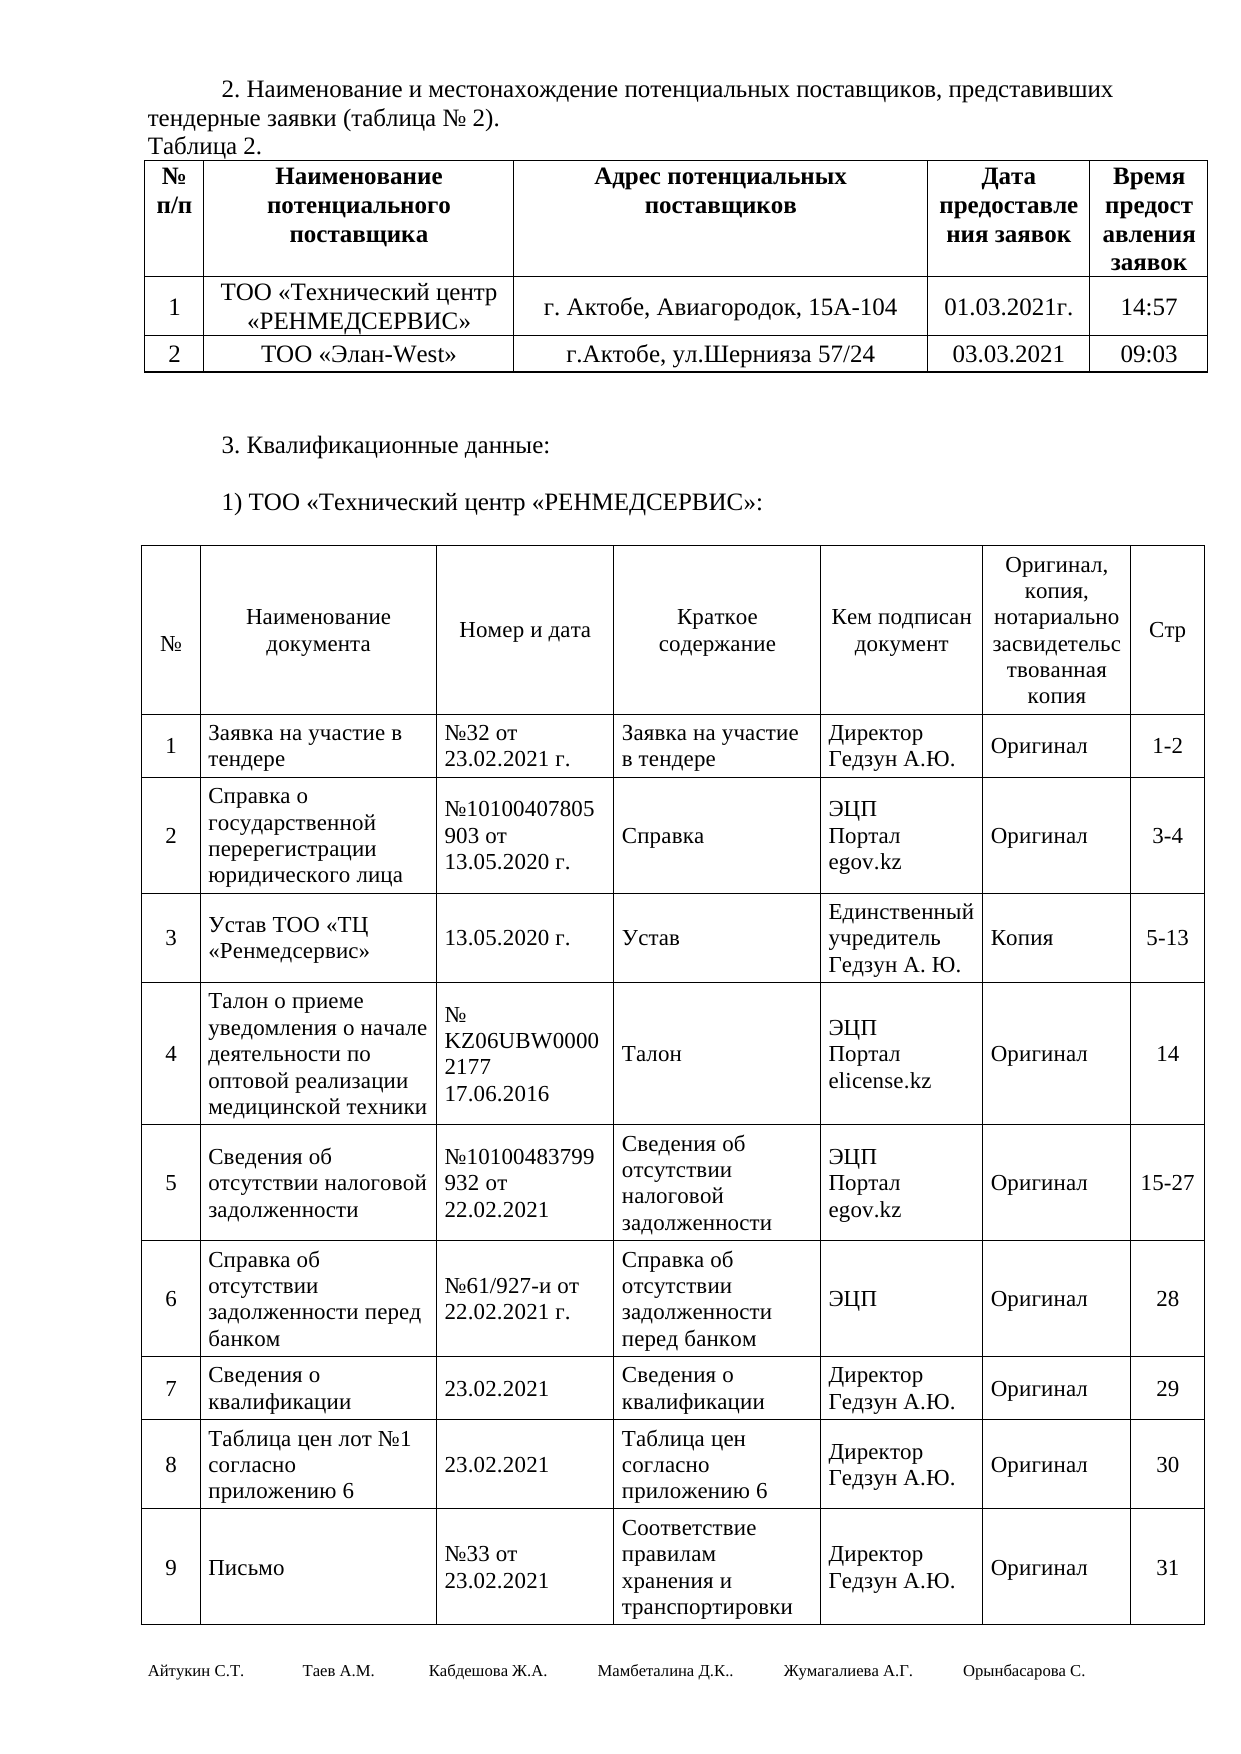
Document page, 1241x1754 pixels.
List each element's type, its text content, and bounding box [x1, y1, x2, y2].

table_cell Сведения об отсутствии налоговой задолженности [201, 1125, 436, 1240]
table_cell 23.02.2021 [437, 1420, 613, 1508]
table_cell Сведения о квалификации [614, 1357, 820, 1419]
table_cell 3 [142, 894, 200, 982]
table_cell 09:03 [1090, 336, 1207, 371]
table_header Время предоставления заявок [1090, 161, 1207, 276]
table_header № [142, 546, 200, 713]
table_cell Оригинал [983, 1357, 1130, 1419]
table_cell Соответствие правилам хранения и транспортировки [614, 1509, 820, 1624]
table_cell 5-13 [1131, 894, 1204, 982]
table_header Наименование потенциального поставщика [204, 161, 513, 276]
text Таблица 2. [148, 131, 1226, 160]
table_cell 13.05.2020 г. [437, 894, 613, 982]
table_header Краткое содержание [614, 546, 820, 713]
table_cell №10100483799932 от 22.02.2021 [437, 1125, 613, 1240]
table_cell 23.02.2021 [437, 1357, 613, 1419]
table_cell Справка [614, 778, 820, 892]
table_cell Оригинал [983, 1420, 1130, 1508]
table_cell ЭЦП Портал elicense.kz [821, 983, 982, 1124]
text 1) ТОО «Технический центр «РЕНМЕДСЕРВИС»: [148, 487, 1181, 516]
table_cell 03.03.2021 [928, 336, 1089, 371]
table_cell 6 [142, 1241, 200, 1356]
table_header Адрес потенциальных поставщиков [514, 161, 927, 276]
table_header Наименование документа [201, 546, 436, 713]
table_cell Единственный учредитель Гедзун А. Ю. [821, 894, 982, 982]
table_cell г. Актобе, Авиагородок, 15А-104 [514, 277, 927, 335]
table_header Стр [1131, 546, 1204, 713]
table_cell Справка об отсутствии задолженности перед банком [614, 1241, 820, 1356]
table_cell 1 [145, 277, 203, 335]
text 3. Квалификационные данные: [148, 430, 1181, 459]
table_cell 30 [1131, 1420, 1204, 1508]
table_header Оригинал, копия, нотариально засвидетельствованная копия [983, 546, 1130, 713]
table_cell №33 от 23.02.2021 [437, 1509, 613, 1624]
table_cell ТОО «Элан-West» [204, 336, 513, 371]
table_cell Оригинал [983, 1125, 1130, 1240]
table_cell №61/927-и от 22.02.2021 г. [437, 1241, 613, 1356]
table_cell 2 [142, 778, 200, 892]
table_cell Директор Гедзун А.Ю. [821, 1420, 982, 1508]
table_cell Директор Гедзун А.Ю. [821, 1357, 982, 1419]
text 2. Наименование и местонахождение потенциальных поставщиков, представивших тендерные заявки (таблица № 2). [148, 74, 1181, 131]
table_cell 9 [142, 1509, 200, 1624]
table_cell №32 от 23.02.2021 г. [437, 715, 613, 777]
table_cell Таблица цен лот №1 согласно приложению 6 [201, 1420, 436, 1508]
table_cell 2 [145, 336, 203, 371]
table_cell ЭЦП Портал egov.kz [821, 1125, 982, 1240]
table_cell Оригинал [983, 1509, 1130, 1624]
table_cell Устав [614, 894, 820, 982]
table_cell ЭЦП [821, 1241, 982, 1356]
table_cell 14 [1131, 983, 1204, 1124]
table_cell Сведения о квалификации [201, 1357, 436, 1419]
table_cell Справка о государственной перерегистрации юридического лица [201, 778, 436, 892]
table_cell 01.03.2021г. [928, 277, 1089, 335]
table_cell 4 [142, 983, 200, 1124]
table_cell 15-27 [1131, 1125, 1204, 1240]
table_cell 28 [1131, 1241, 1204, 1356]
table_cell 5 [142, 1125, 200, 1240]
table_cell 8 [142, 1420, 200, 1508]
table_cell 7 [142, 1357, 200, 1419]
table_cell Таблица цен согласно приложению 6 [614, 1420, 820, 1508]
table_cell Устав ТОО «ТЦ «Ренмедсервис» [201, 894, 436, 982]
table_cell Справка об отсутствии задолженности перед банком [201, 1241, 436, 1356]
table_cell Оригинал [983, 778, 1130, 892]
table_cell ЭЦП Портал egov.kz [821, 778, 982, 892]
table_cell Оригинал [983, 1241, 1130, 1356]
table_cell г.Актобе, ул.Шернияза 57/24 [514, 336, 927, 371]
table_cell Сведения об отсутствии налоговой задолженности [614, 1125, 820, 1240]
table_cell 1-2 [1131, 715, 1204, 777]
table_header Номер и дата [437, 546, 613, 713]
table_header Кем подписан документ [821, 546, 982, 713]
table_cell 14:57 [1090, 277, 1207, 335]
table_cell 1 [142, 715, 200, 777]
table_cell Талон о приеме уведомления о начале деятельности по оптовой реализации медицинской техники [201, 983, 436, 1124]
table_cell Талон [614, 983, 820, 1124]
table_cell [821, 1509, 982, 1624]
table_cell Заявка на участие в тендере [201, 715, 436, 777]
table_cell №10100407805903 от 13.05.2020 г. [437, 778, 613, 892]
table_cell ТОО «Технический центр «РЕНМЕДСЕРВИС» [204, 277, 513, 335]
table_cell 3-4 [1131, 778, 1204, 892]
table_cell №KZ06UBW00002177 17.06.2016 [437, 983, 613, 1124]
table_cell Оригинал [983, 983, 1130, 1124]
table_header Дата предоставления заявок [928, 161, 1089, 276]
table_cell Заявка на участие в тендере [614, 715, 820, 777]
table_cell Директор Гедзун А.Ю. [821, 715, 982, 777]
table_cell 29 [1131, 1357, 1204, 1419]
table_cell 31 [1131, 1509, 1204, 1624]
table_cell Оригинал [983, 715, 1130, 777]
table_cell Копия [983, 894, 1130, 982]
table_cell Письмо [201, 1509, 436, 1624]
table_header № п/п [145, 161, 203, 276]
